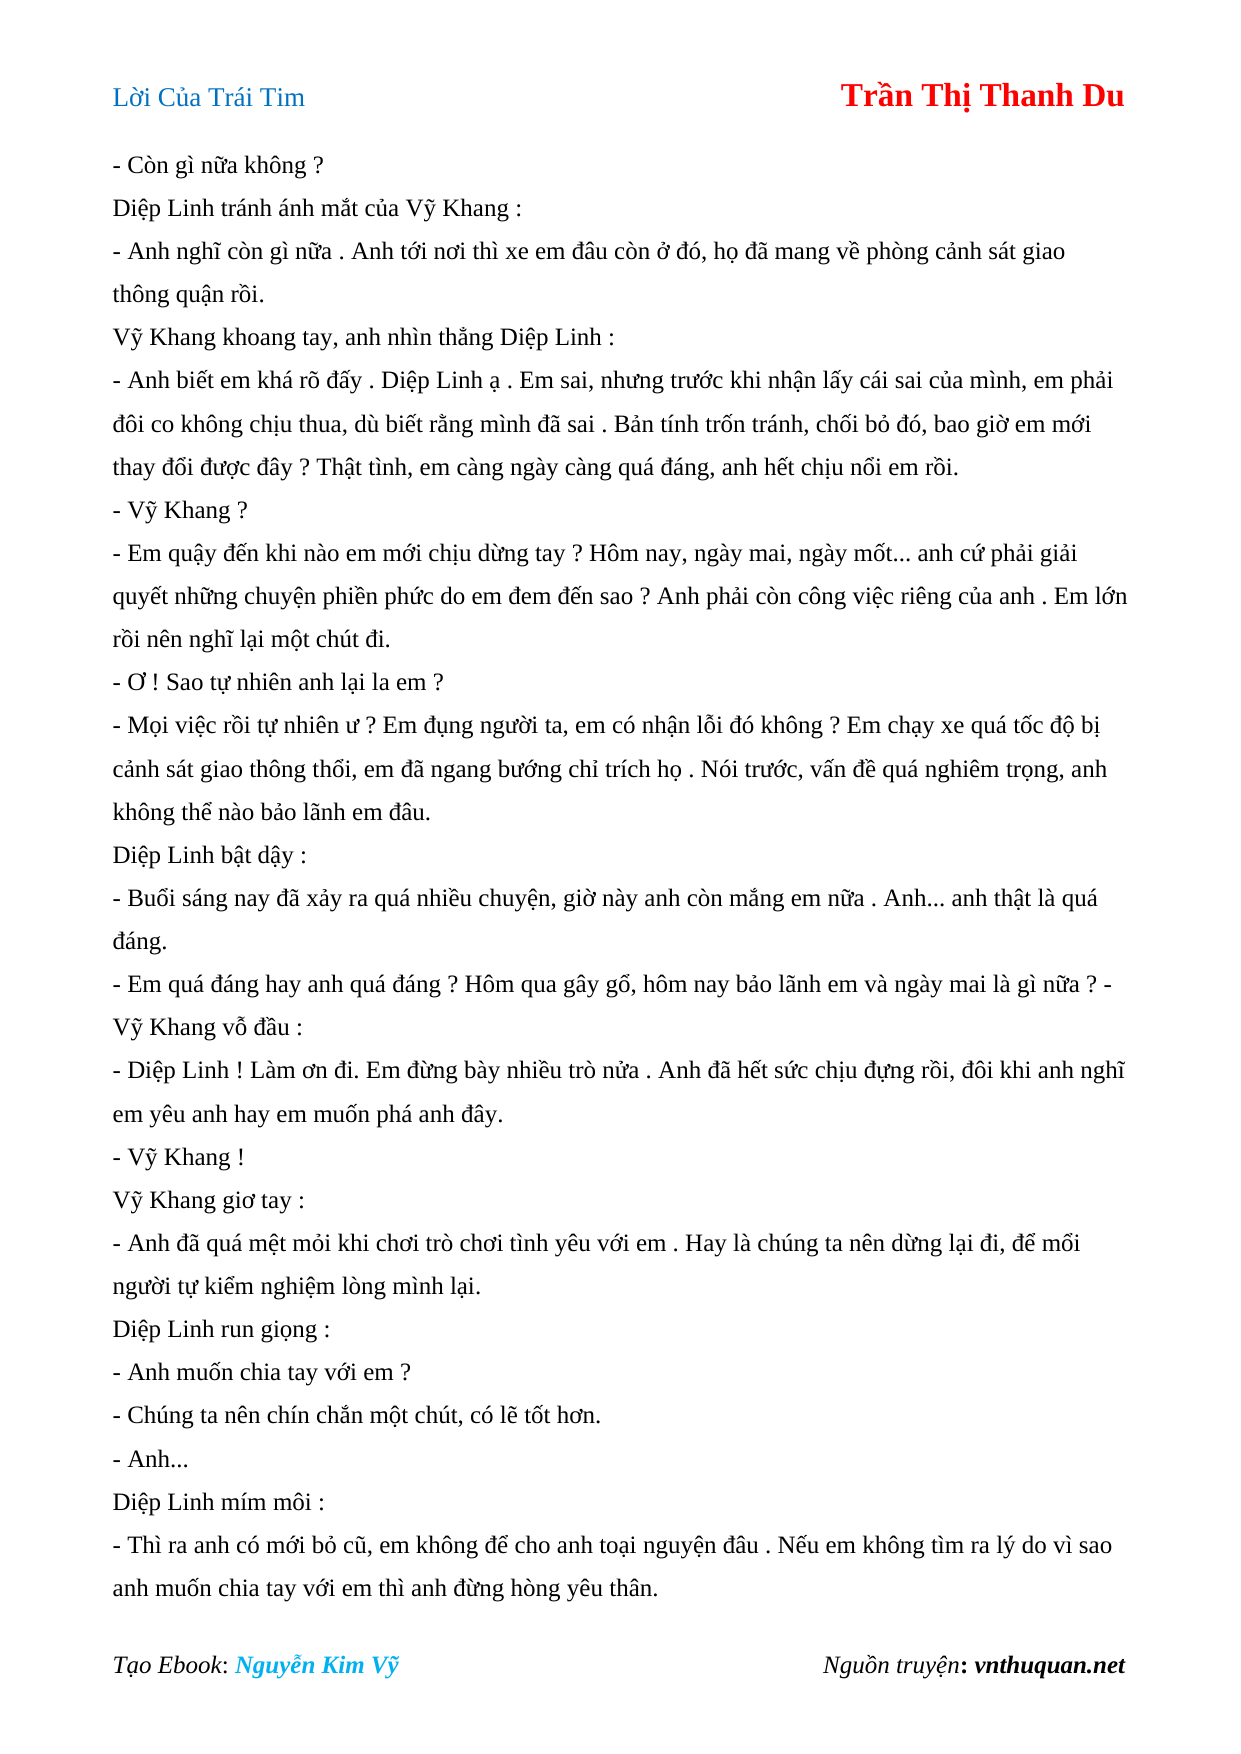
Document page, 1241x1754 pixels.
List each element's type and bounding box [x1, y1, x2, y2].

text [112, 150, 1128, 1602]
